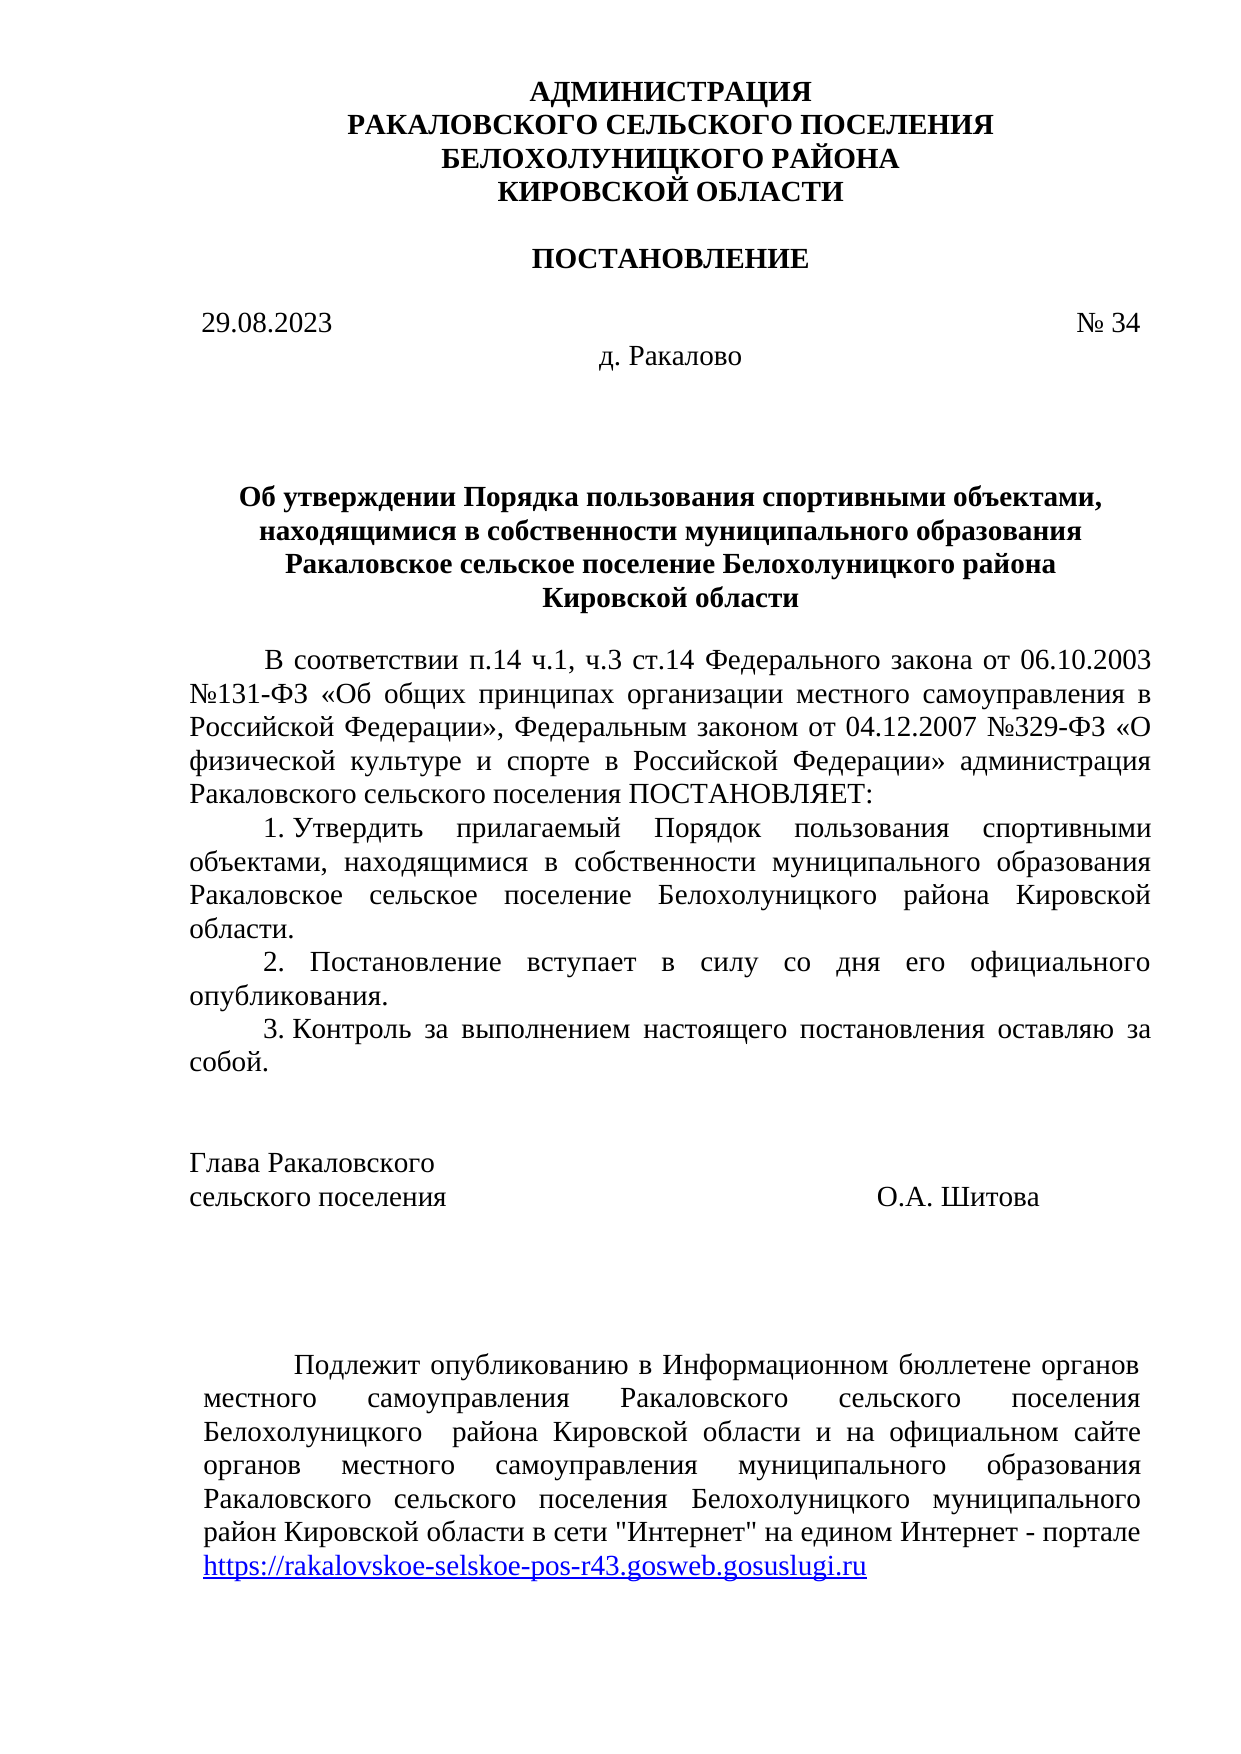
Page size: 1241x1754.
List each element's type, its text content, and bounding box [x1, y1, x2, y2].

text сельского поселения О.А. Шитова [189, 1179, 1152, 1213]
text Глава Ракаловского [189, 1146, 1152, 1179]
text 2. Постановление вступает в силу со дня его официального опубликования. [189, 944, 1152, 1011]
text БЕЛОХОЛУНИЦКОГО РАЙОНА [189, 141, 1152, 174]
text В соответствии п.14 ч.1, ч.3 ст.14 Федерального закона от 06.10.2003 №131-ФЗ «Об общих принципах организации местного самоуправления в Российской Федерации», Федеральным законом от 04.12.2007 №329-ФЗ «О физической культуре и спорте в Российской Федерации» администрация Ракаловского сельского поселения ПОСТАНОВЛЯЕТ: [189, 709, 1152, 810]
text РАКАЛОВСКОГО СЕЛЬСКОГО ПОСЕЛЕНИЯ [189, 107, 1152, 141]
text д. Ракалово [189, 338, 1152, 371]
text В соответствии п.14 ч.1, ч.3 ст.14 Федерального закона от 06.10.2003 №131-ФЗ «Об общих принципах организации местного самоуправления в Российской Федерации», Федеральным законом от 04.12.2007 №329-ФЗ «О физической культуре и спорте в Российской Федерации» администрация Ракаловского сельского поселения ПОСТАНОВЛЯЕТ: [189, 642, 1152, 676]
text АДМИНИСТРАЦИЯ [189, 74, 1152, 107]
text 29.08.2023 № 34 [189, 313, 1152, 338]
text Подлежит опубликованию в Информационном бюллетене органов местного самоуправления Ракаловского сельского поселения Белохолуницкого района Кировской области и на официальном сайте органов местного самоуправления муниципального образования Ракаловского сельского поселения Белохолуницкого муниципального район Кировской области в сети "Интернет" на едином Интернет - портале https://rakalovskoe-selskoe-pos-r43.gosweb.gosuslugi.ru [203, 1347, 1141, 1582]
text ПОСТАНОВЛЕНИЕ [189, 242, 1152, 275]
text КИРОВСКОЙ ОБЛАСТИ [189, 174, 1152, 208]
text 3. Контроль за выполнением настоящего постановления оставляю за собой. [189, 1011, 1152, 1078]
text 1. Утвердить прилагаемый Порядок пользования спортивными объектами, находящимися в собственности муниципального образования Ракаловское сельское поселение Белохолуницкого района Кировской области. [189, 810, 1152, 944]
text Об утверждении Порядка пользования спортивными объектами, находящимися в собственности муниципального образования Ракаловское сельское поселение Белохолуницкого района Кировской области [189, 479, 1152, 613]
